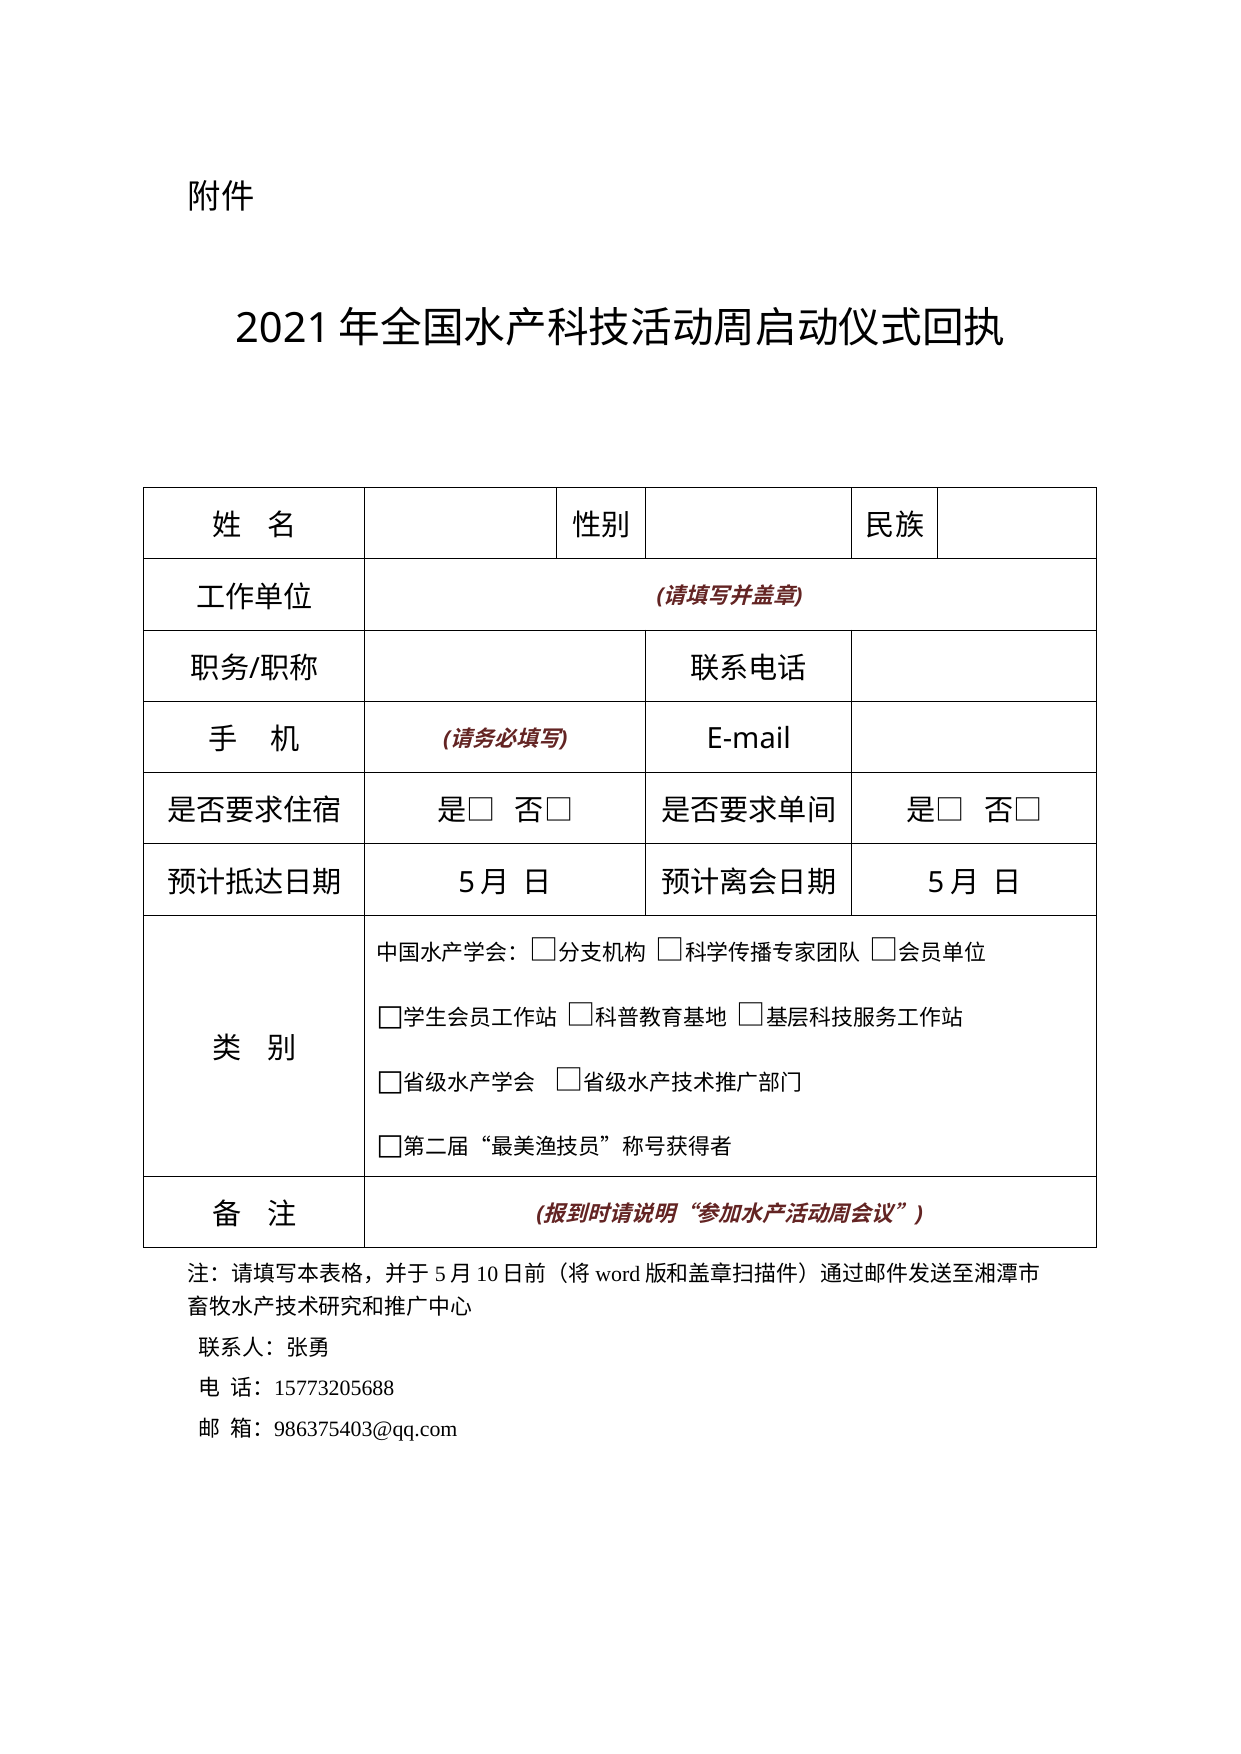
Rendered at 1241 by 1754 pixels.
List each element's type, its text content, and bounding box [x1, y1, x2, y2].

table_cell (请填写并盖章) [365, 559, 1096, 629]
table_cell [365, 631, 645, 701]
table_cell 是否要求单间 [646, 773, 851, 843]
table_header 性别 [557, 488, 645, 558]
table_cell 预计抵达日期 [144, 844, 364, 914]
table_cell 联系电话 [646, 631, 851, 701]
text 电 话：15773205688 [198, 1370, 1042, 1402]
table_cell [852, 702, 1096, 772]
table_cell 是否要求住宿 [144, 773, 364, 843]
table_cell 是□ 否□ [852, 773, 1096, 843]
table_header 民族 [852, 488, 937, 558]
table_cell 5月 日 [852, 844, 1096, 914]
table_cell E-mail [646, 702, 851, 772]
table_cell 手 机 [144, 702, 364, 772]
table_header [365, 488, 556, 558]
table_cell 备 注 [144, 1177, 364, 1247]
table_cell 预计离会日期 [646, 844, 851, 914]
table_cell [852, 631, 1096, 701]
text 联系人：张勇 [198, 1329, 1042, 1362]
text 邮 箱：986375403@qq.com [198, 1410, 1042, 1443]
table_cell (报到时请说明“参加水产活动周会议”) [365, 1177, 1096, 1247]
table_cell 类 别 [144, 916, 364, 1176]
table_cell 5月 日 [365, 844, 645, 914]
text 附件 [187, 162, 1053, 227]
table_header [646, 488, 851, 558]
table_cell (请务必填写) [365, 702, 645, 772]
table_header [938, 488, 1096, 558]
text 2021年全国水产科技活动周启动仪式回执 [187, 292, 1053, 357]
text 注：请填写本表格，并于5月10日前（将word版和盖章扫描件）通过邮件发送至湘潭市畜牧水产技术研究和推广中心 [187, 1256, 1042, 1321]
table_cell 工作单位 [144, 559, 364, 629]
table_header 姓 名 [144, 488, 364, 558]
table_cell 中国水产学会：□分支机构 □科学传播专家团队 □会员单位 □学生会员工作站 □科普教育基地 □基层科技服务工作站 □省级水产学会 □省级水产技术推广部门 □第二届“最美渔技员”称号获得者 [365, 916, 1096, 1176]
table_cell 职务/职称 [144, 631, 364, 701]
table_cell 是□ 否□ [365, 773, 645, 843]
